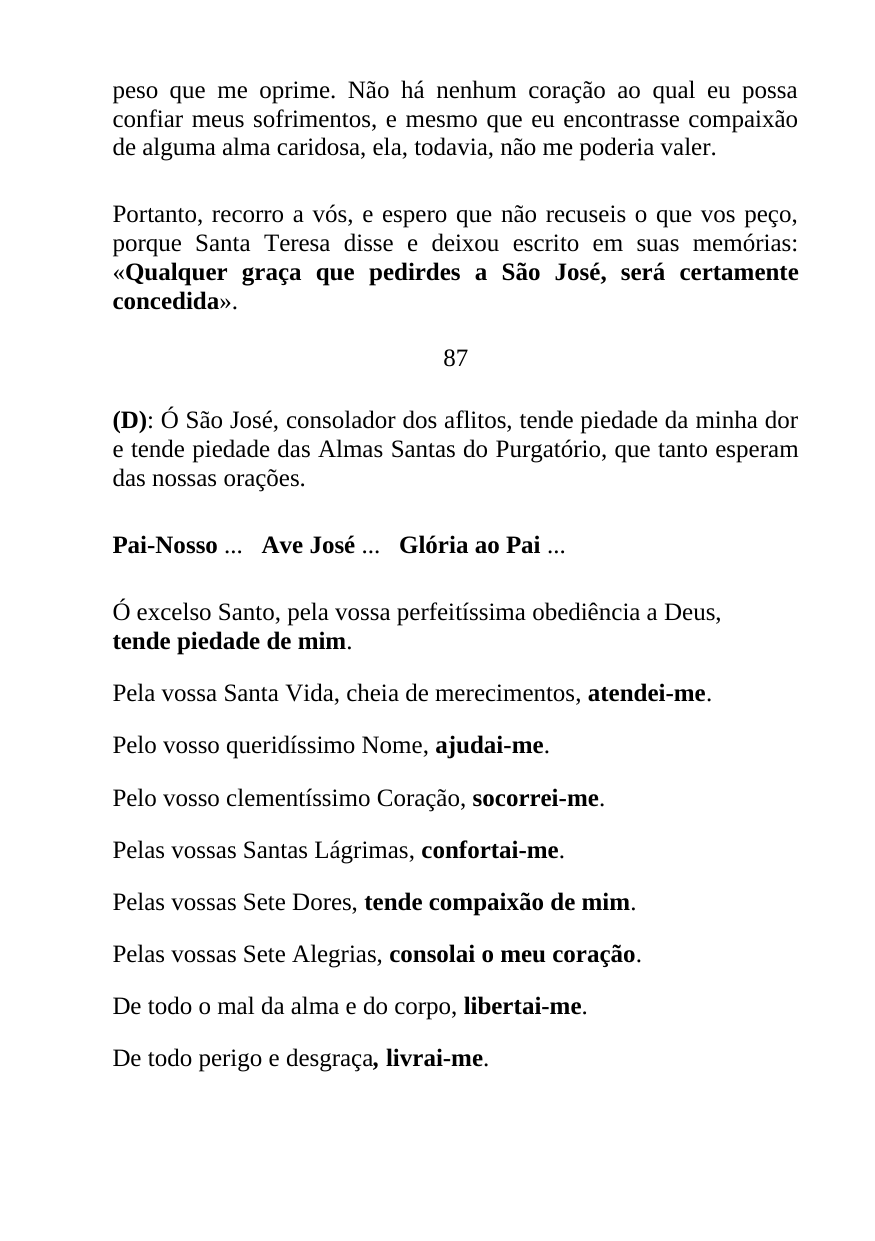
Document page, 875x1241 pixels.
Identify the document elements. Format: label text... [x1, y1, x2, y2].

text Pelas vossas Sete Alegrias, consolai o meu coração. [112, 939, 799, 968]
text De todo perigo e desgraça, livrai-me. [112, 1043, 799, 1072]
text Portanto, recorro a vós, e espero que não recuseis o que vos peço, porque Santa Teresa disse e deixou escrito em suas memórias: «Qualquer graça que pedirdes a São José, será certamente concedida». [112, 199, 799, 314]
text Pela vossa Santa Vida, cheia de merecimentos, atendei-me. [112, 678, 799, 707]
text De todo o mal da alma e do corpo, libertai-me. [112, 991, 799, 1020]
text Pelo vosso queridíssimo Nome, ajudai-me. [112, 730, 799, 759]
text (D): Ó São José, consolador dos aflitos, tende piedade da minha dor e tende piedade das Almas Santas do Purgatório, que tanto esperam das nossas orações. [112, 406, 799, 492]
text Pelas vossas Santas Lágrimas, confortai-me. [112, 835, 799, 863]
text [112, 75, 799, 161]
text tende piedade de mim. [112, 626, 799, 655]
text Pai-Nosso ... Ave José ... Glória ao Pai ... [112, 530, 799, 559]
text Pelas vossas Sete Dores, tende compaixão de mim. [112, 887, 799, 916]
text 87 [112, 343, 799, 372]
text Pelo vosso clementíssimo Coração, socorrei-me. [112, 783, 799, 811]
text Ó excelso Santo, pela vossa perfeitíssima obediência a Deus, [112, 597, 799, 626]
